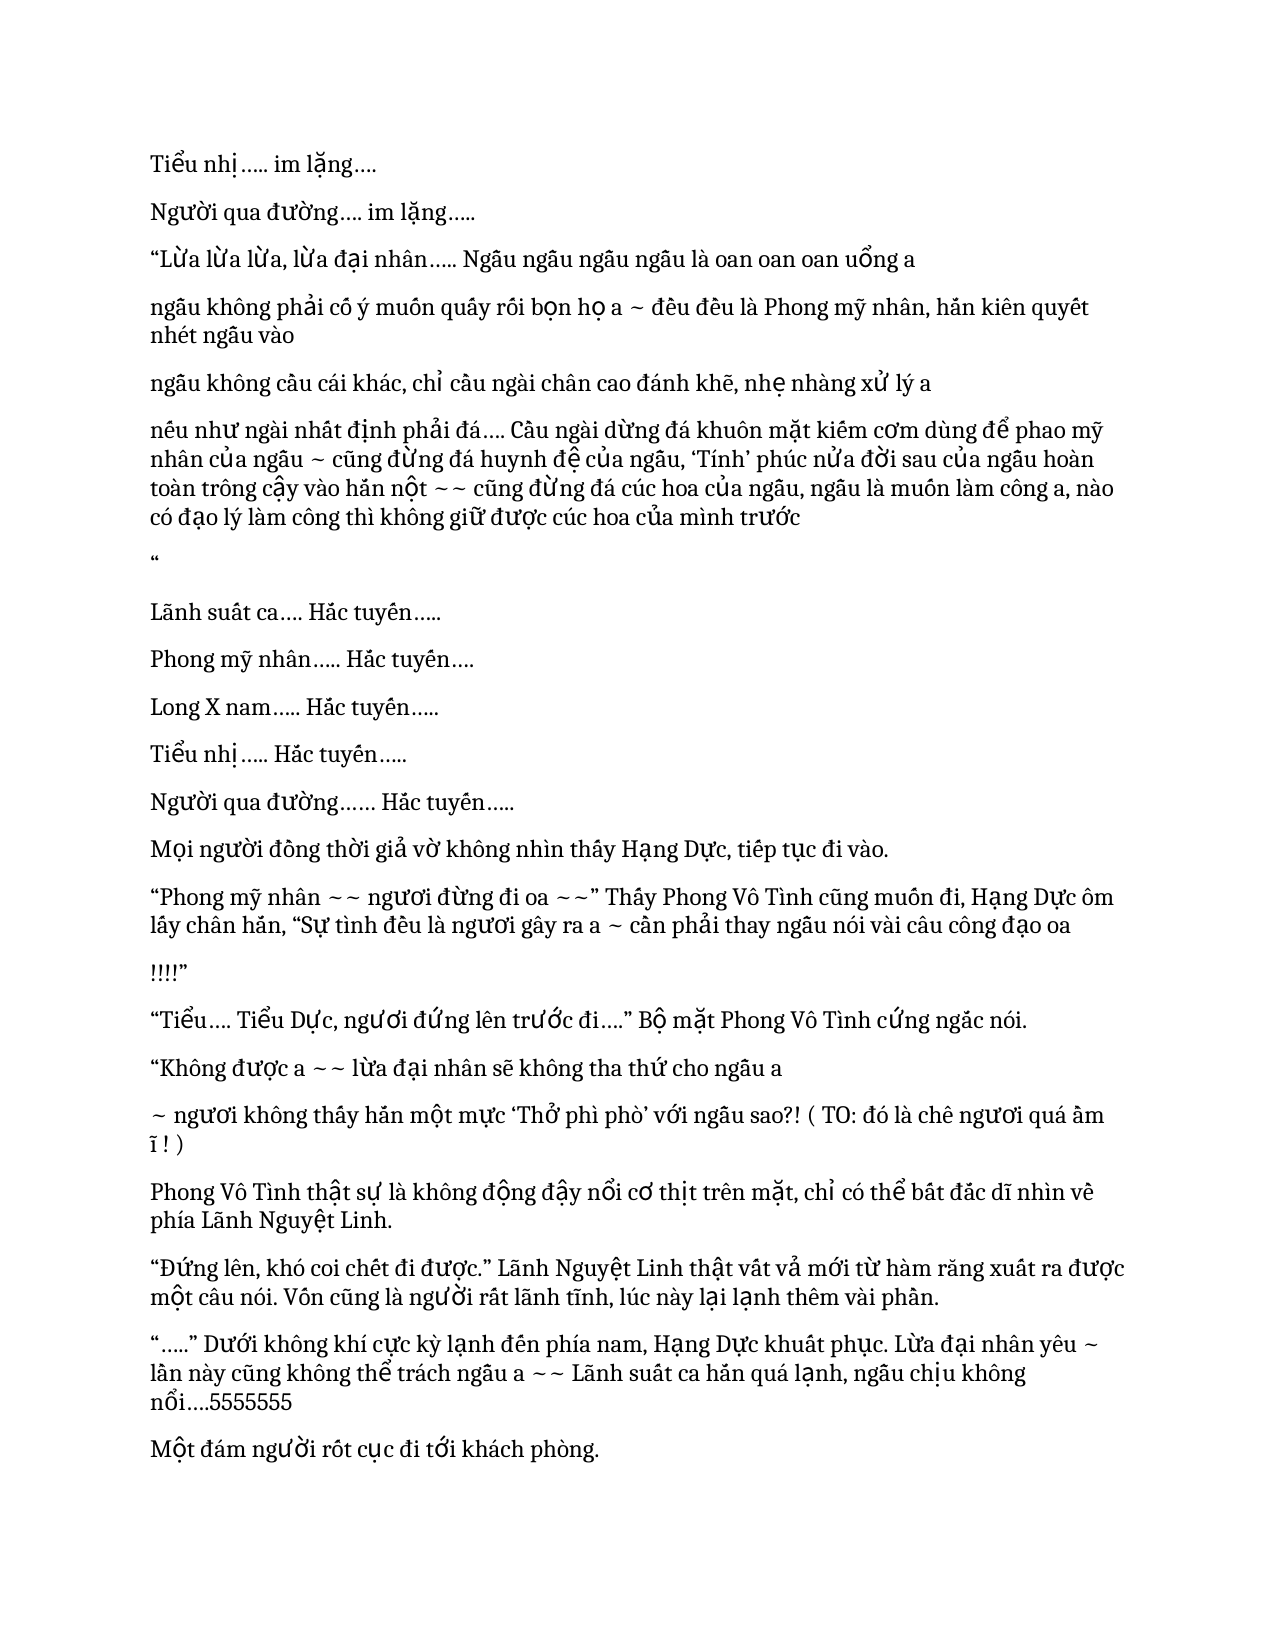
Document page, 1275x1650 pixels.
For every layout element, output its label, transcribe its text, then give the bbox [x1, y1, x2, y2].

text Tiểu nhị….. Hắc tuyến….. [150, 740, 1125, 769]
text Lãnh suất ca…. Hắc tuyến….. [150, 597, 1125, 626]
text ~ ngươi không thấy hắn một mực ‘Thở phì phò’ với ngẫu sao?! ( TO: đó là chê ngươi quá ầm ĩ ! ) [150, 1101, 1125, 1159]
text “Phong mỹ nhân ~~ ngươi đừng đi oa ~~” Thấy Phong Vô Tình cũng muốn đi, Hạng Dực ôm lấy chân hắn, “Sự tình đều là ngươi gây ra a ~ cần phải thay ngẫu nói vài câu công đạo oa [150, 882, 1125, 940]
text “Đứng lên, khó coi chết đi được.” Lãnh Nguyệt Linh thật vất vả mới từ hàm răng xuất ra được một câu nói. Vốn cũng là người rất lãnh tĩnh, lúc này lại lạnh thêm vài phần. [150, 1254, 1125, 1311]
text nếu như ngài nhất định phải đá…. Cầu ngài dừng đá khuôn mặt kiếm cơm dùng để phao mỹ nhân của ngẫu ~ cũng đừng đá huynh đệ của ngẫu, ‘Tính’ phúc nửa đời sau của ngẫu hoàn toàn trông cậy vào hắn nột ~~ cũng đừng đá cúc hoa của ngẫu, ngẫu là muốn làm công a, nào có đạo lý làm công thì không giữ được cúc hoa của mình trước [150, 416, 1125, 531]
text Người qua đường…. im lặng….. [150, 197, 1125, 226]
text “…..” Dưới không khí cực kỳ lạnh đến phía nam, Hạng Dực khuất phục. Lừa đại nhân yêu ~ lần này cũng không thể trách ngẫu a ~~ Lãnh suất ca hắn quá lạnh, ngẫu chịu không nổi….5555555 [150, 1330, 1125, 1416]
text !!!!” [150, 959, 1125, 987]
text ngẫu không cầu cái khác, chỉ cầu ngài chân cao đánh khẽ, nhẹ nhàng xử lý a [150, 369, 1125, 397]
text Mọi người đồng thời giả vờ không nhìn thấy Hạng Dực, tiếp tục đi vào. [150, 835, 1125, 864]
text “Lừa lừa lừa, lừa đại nhân….. Ngẫu ngẫu ngẫu ngẫu là oan oan oan uổng a [150, 245, 1125, 274]
text Phong Vô Tình thật sự là không động đậy nổi cơ thịt trên mặt, chỉ có thể bất đắc dĩ nhìn về phía Lãnh Nguyệt Linh. [150, 1177, 1125, 1235]
text “ [150, 550, 1125, 579]
text Long X nam….. Hắc tuyến….. [150, 692, 1125, 721]
text Phong mỹ nhân….. Hắc tuyến…. [150, 645, 1125, 674]
text Người qua đường…… Hắc tuyến….. [150, 787, 1125, 816]
text “Tiểu…. Tiểu Dực, ngươi đứng lên trước đi….” Bộ mặt Phong Vô Tình cứng ngắc nói. [150, 1006, 1125, 1035]
text Tiểu nhị….. im lặng…. [150, 150, 1125, 179]
text Một đám người rốt cục đi tới khách phòng. [150, 1435, 1125, 1464]
text ngẫu không phải cố ý muốn quấy rối bọn họ a ~ đều đều là Phong mỹ nhân, hắn kiên quyết nhét ngẫu vào [150, 292, 1125, 350]
text “Không được a ~~ lừa đại nhân sẽ không tha thứ cho ngẫu a [150, 1054, 1125, 1082]
